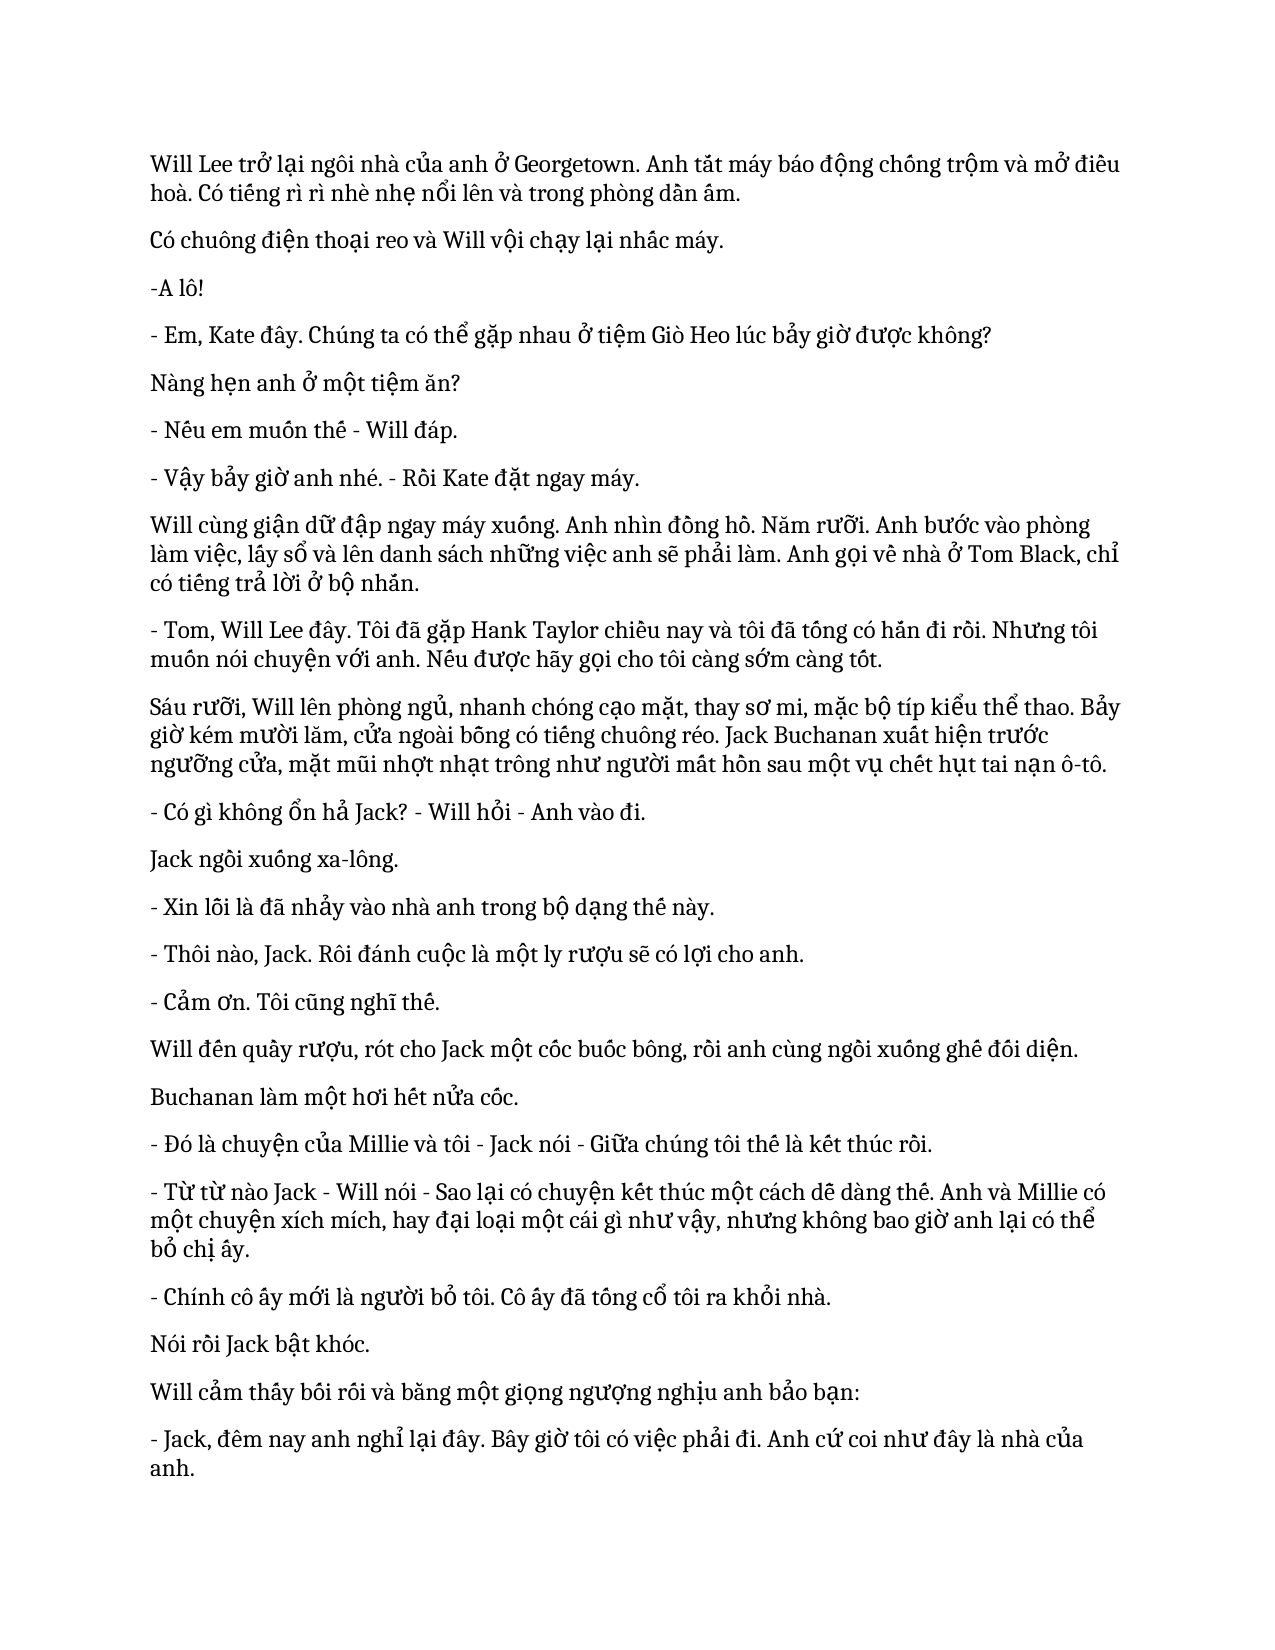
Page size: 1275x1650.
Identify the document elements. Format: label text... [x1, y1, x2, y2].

text Nói rồi Jack bật khóc. [150, 1330, 1125, 1359]
text Jack ngồi xuống xa-lông. [150, 845, 1125, 874]
text Có chuông điện thoại reo và Will vội chạy lại nhấc máy. [150, 226, 1125, 255]
text Will cảm thấy bối rối và bằng một giọng ngượng nghịu anh bảo bạn: [150, 1377, 1125, 1406]
text - Tom, Will Lee đây. Tôi đã gặp Hank Taylor chiều nay và tôi đã tống có hắn đi rồi. Nhưng tôi muốn nói chuyện với anh. Nếu được hãy gọi cho tôi càng sớm càng tốt. [150, 616, 1125, 674]
text - Có gì không ổn hả Jack? - Will hỏi - Anh vào đi. [150, 797, 1125, 826]
text - Đó là chuyện của Millie và tôi - Jack nói - Giữa chúng tôi thế là kết thúc rồi. [150, 1130, 1125, 1159]
text Will Lee trở lại ngôi nhà của anh ở Georgetown. Anh tắt máy báo động chống trộm và mở điều hoà. Có tiếng rì rì nhè nhẹ nổi lên và trong phòng dần ấm. [150, 150, 1125, 207]
text - Cảm ơn. Tôi cũng nghĩ thế. [150, 987, 1125, 1016]
text Buchanan làm một hơi hết nửa cốc. [150, 1082, 1125, 1111]
text Will cùng giận dữ đập ngay máy xuống. Anh nhìn đồng hồ. Năm rưỡi. Anh bước vào phòng làm việc, lấy sổ và lên danh sách những việc anh sẽ phải làm. Anh gọi về nhà ở Tom Black, chỉ có tiếng trả lời ở bộ nhắn. [150, 511, 1125, 597]
text -A lô! [150, 274, 1125, 302]
text - Từ từ nào Jack - Will nói - Sao lại có chuyện kết thúc một cách dễ dàng thế. Anh và Millie có một chuyện xích mích, hay đại loại một cái gì như vậy, nhưng không bao giờ anh lại có thể bỏ chị ấy. [150, 1177, 1125, 1264]
text Sáu rưỡi, Will lên phòng ngủ, nhanh chóng cạo mặt, thay sơ mi, mặc bộ típ kiểu thể thao. Bảy giờ kém mười lăm, cửa ngoài bỗng có tiếng chuông réo. Jack Buchanan xuất hiện trước ngưỡng cửa, mặt mũi nhợt nhạt trông như người mất hồn sau một vụ chết hụt tai nạn ô-tô. [150, 692, 1125, 779]
text - Em, Kate đây. Chúng ta có thể gặp nhau ở tiệm Giò Heo lúc bảy giờ được không? [150, 321, 1125, 350]
text Nàng hẹn anh ở một tiệm ăn? [150, 369, 1125, 397]
text - Nếu em muốn thế - Will đáp. [150, 416, 1125, 445]
text - Jack, đêm nay anh nghỉ lại đây. Bây giờ tôi có việc phải đi. Anh cứ coi như đây là nhà của anh. [150, 1425, 1125, 1482]
text - Xin lỗi là đã nhảy vào nhà anh trong bộ dạng thế này. [150, 892, 1125, 921]
text - Chính cô ấy mới là người bỏ tôi. Cô ấy đã tống cổ tôi ra khỏi nhà. [150, 1282, 1125, 1311]
text - Thôi nào, Jack. Rôi đánh cuộc là một ly rượu sẽ có lợi cho anh. [150, 940, 1125, 969]
text - Vậy bảy giờ anh nhé. - Rồi Kate đặt ngay máy. [150, 464, 1125, 492]
text Will đến quầy rượu, rót cho Jack một cốc buốc bông, rồi anh cùng ngồi xuống ghế đối diện. [150, 1035, 1125, 1064]
